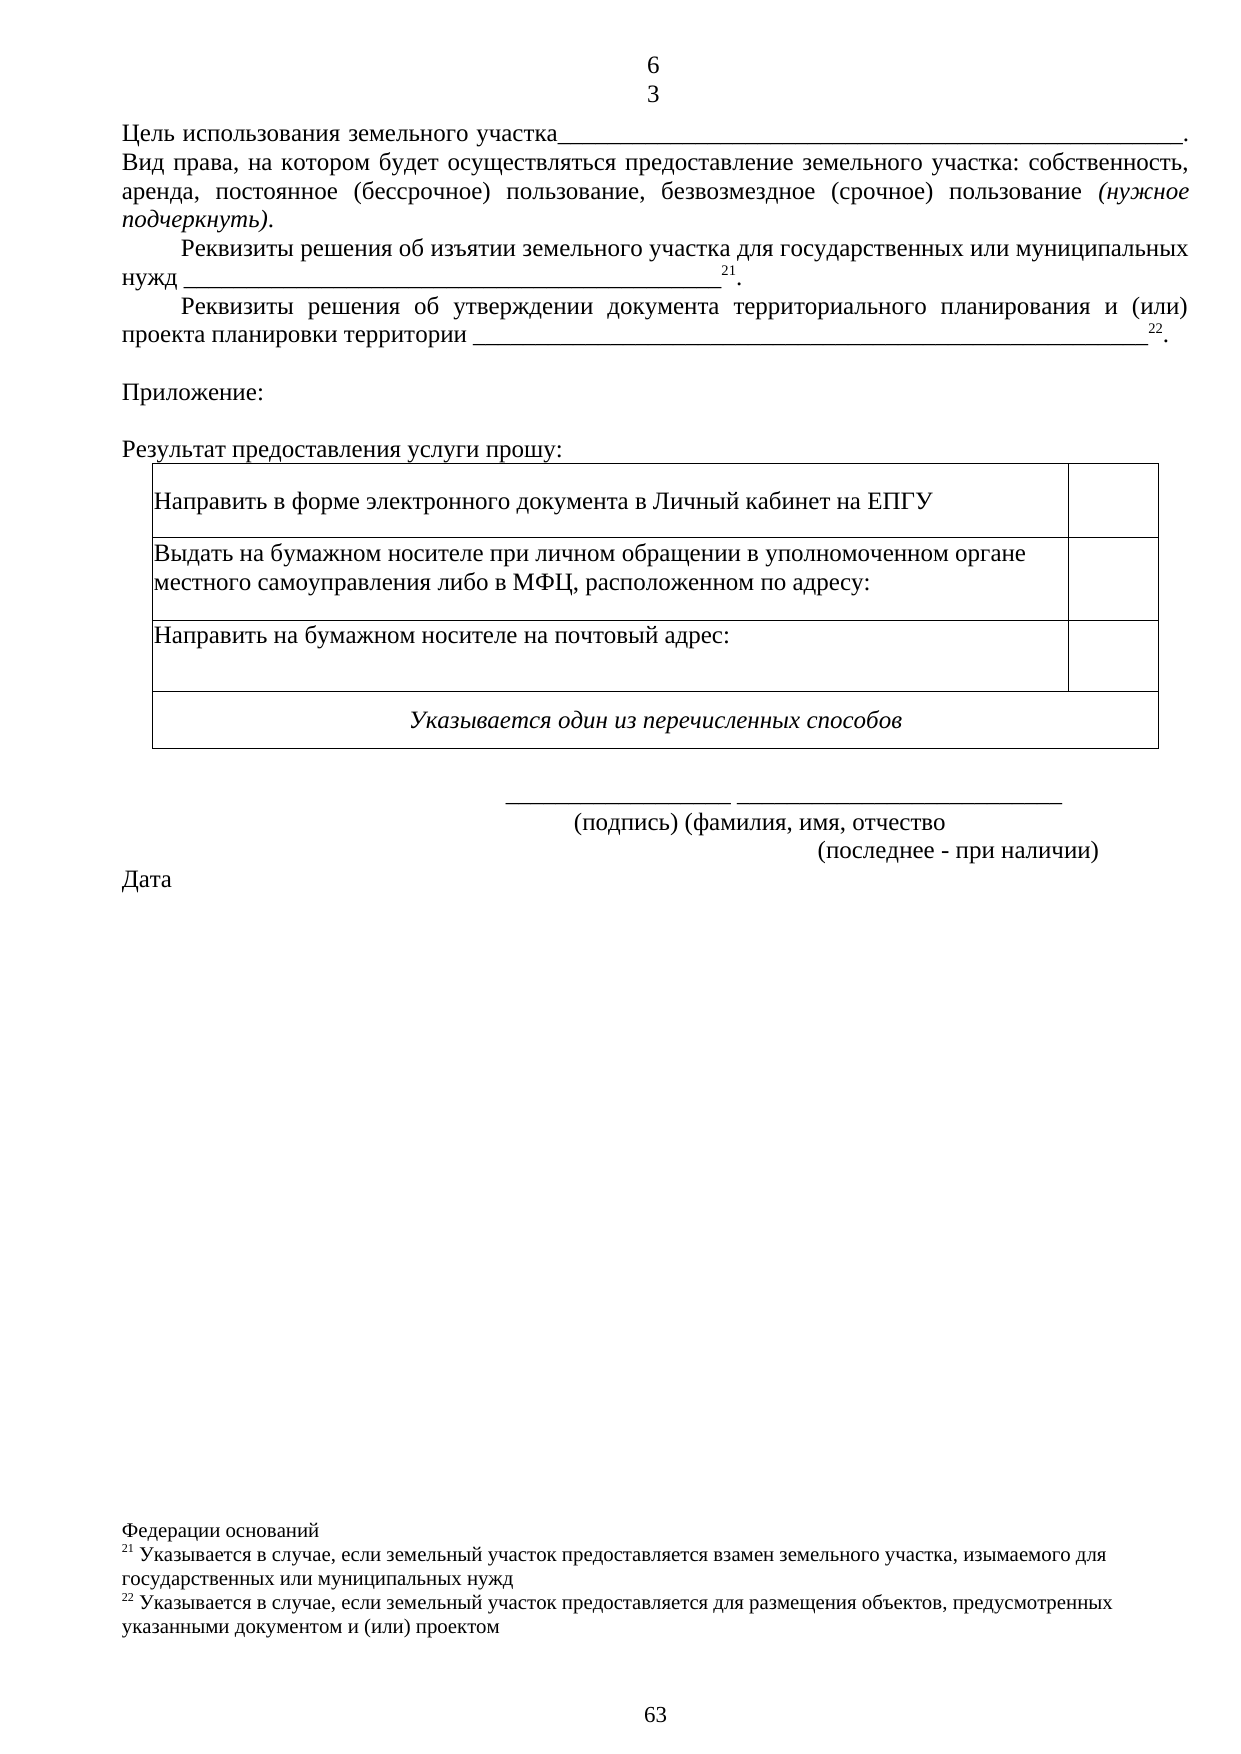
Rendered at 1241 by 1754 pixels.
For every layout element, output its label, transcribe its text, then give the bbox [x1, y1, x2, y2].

text __________________ __________________________ [506, 778, 1189, 807]
text Дата [122, 864, 1189, 893]
table_header Направить в форме электронного документа в Личный кабинет на ЕПГУ [153, 464, 1068, 537]
table_cell [1069, 621, 1158, 691]
text Приложение: [122, 377, 1189, 406]
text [122, 118, 1189, 233]
text (последнее - при наличии) [122, 835, 1189, 864]
text (подпись) (фамилия, имя, отчество [574, 807, 1189, 835]
table_cell Направить на бумажном носителе на почтовый адрес: [153, 621, 1068, 691]
table_cell [1069, 538, 1158, 619]
text Реквизиты решения об изъятии земельного участка для государственных или муниципальных нужд ___________________________________________. [122, 233, 1189, 291]
text Результат предоставления услуги прошу: [122, 434, 1189, 463]
table_cell Выдать на бумажном носителе при личном обращении в уполномоченном органе местного самоуправления либо в МФЦ, расположенном по адресу: [153, 538, 1068, 619]
text Реквизиты решения об утверждении документа территориального планирования и (или) проекта планировки территории ______________________________________________________. [122, 291, 1189, 348]
table_cell Указывается один из перечисленных способов [153, 692, 1158, 748]
table_header [1069, 464, 1158, 537]
